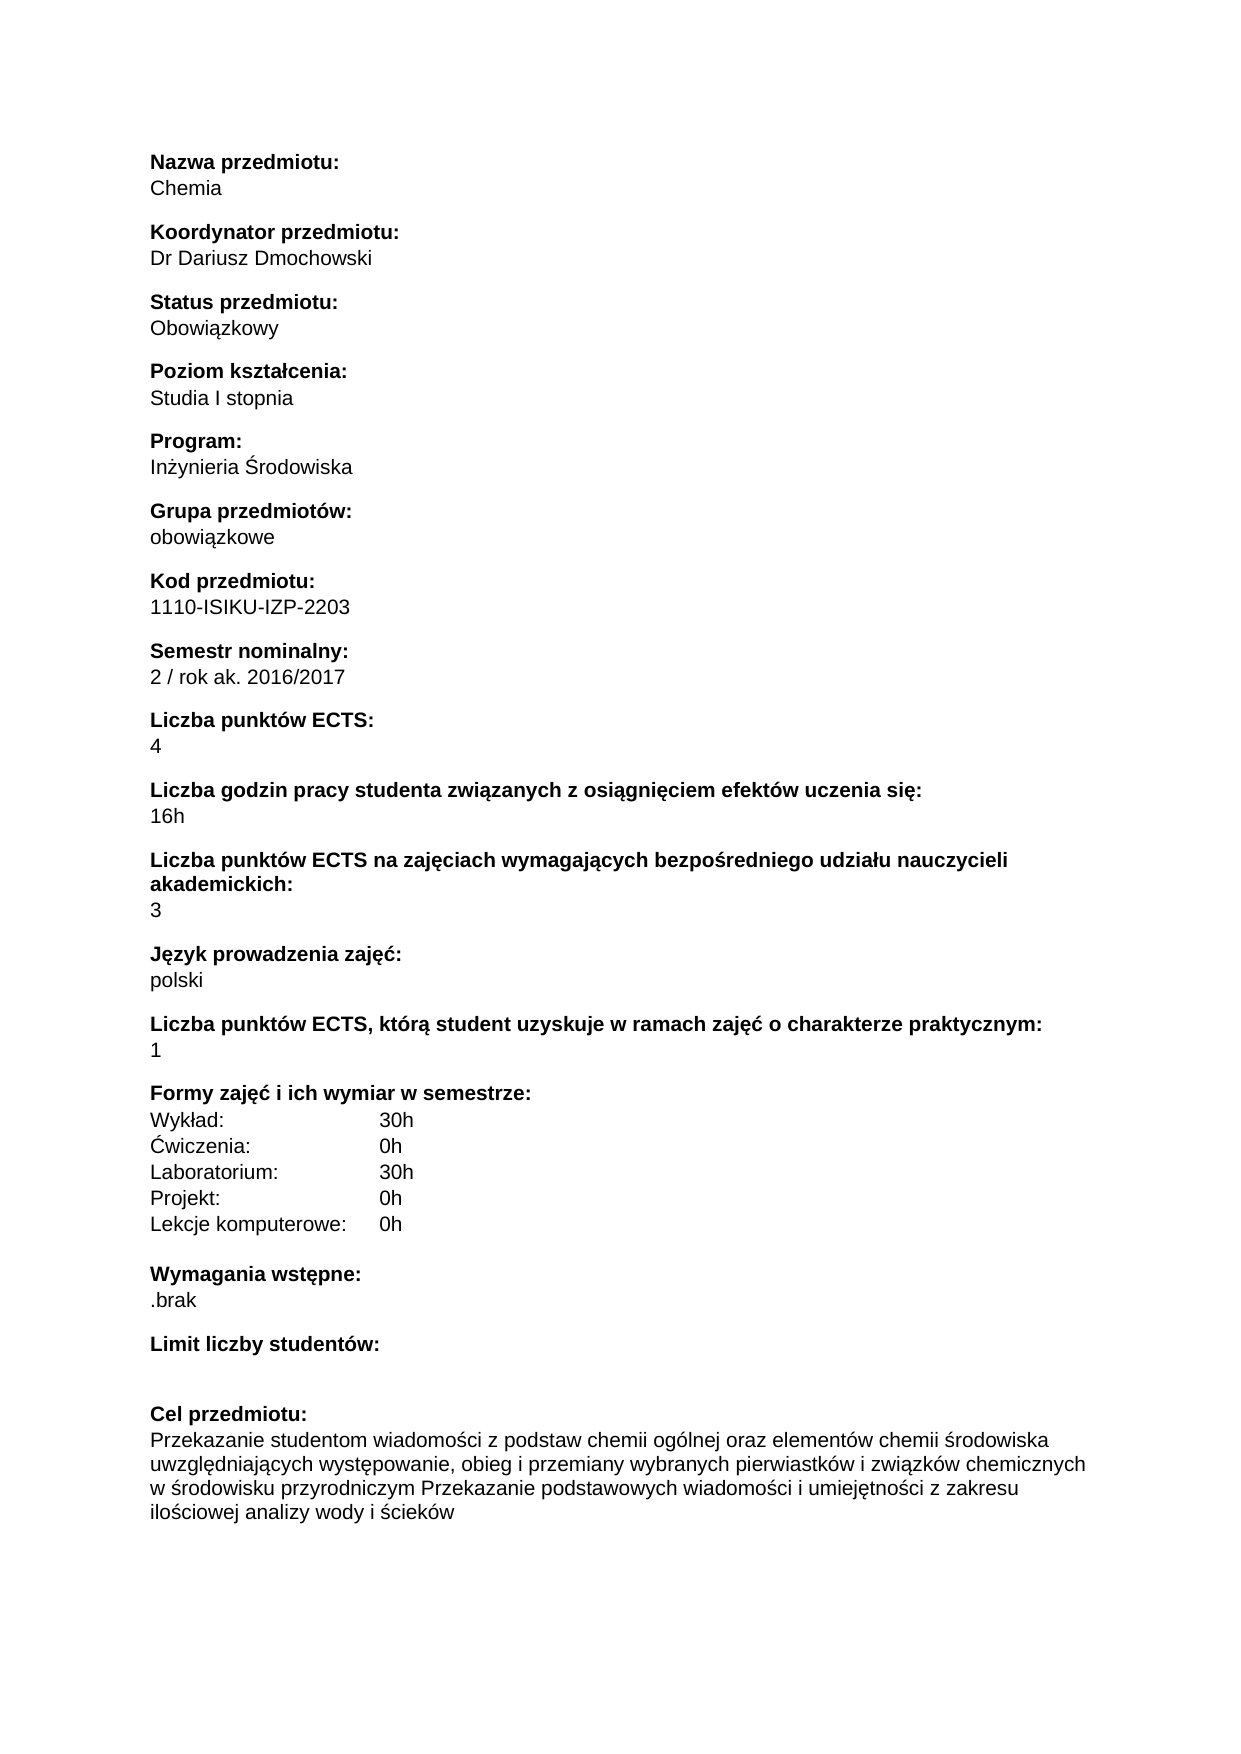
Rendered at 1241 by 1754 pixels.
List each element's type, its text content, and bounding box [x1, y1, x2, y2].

table_header 30h [369, 1108, 597, 1132]
text Obowiązkowy [150, 316, 1090, 339]
table_cell Lekcje komputerowe: [140, 1212, 367, 1236]
text Formy zajęć i ich wymiar w semestrze: [150, 1081, 1090, 1105]
text 3 [150, 898, 1090, 922]
text polski [150, 968, 1090, 992]
text Liczba punktów ECTS, którą student uzyskuje w ramach zajęć o charakterze praktycznym: [150, 1011, 1090, 1035]
table_cell Ćwiczenia: [140, 1134, 367, 1158]
text Studia I stopnia [150, 385, 1090, 409]
table_header Wykład: [140, 1108, 367, 1132]
text Semestr nominalny: [150, 638, 1090, 662]
text Liczba godzin pracy studenta związanych z osiągnięciem efektów uczenia się: [150, 778, 1090, 802]
table_cell Laboratorium: [140, 1160, 367, 1184]
table_cell 0h [369, 1184, 597, 1210]
text Status przedmiotu: [150, 289, 1090, 313]
text Program: [150, 429, 1090, 453]
table_cell Projekt: [140, 1186, 367, 1210]
text Liczba punktów ECTS: [150, 708, 1090, 732]
text Kod przedmiotu: [150, 569, 1090, 593]
table_cell 0h [369, 1132, 597, 1158]
text .brak [150, 1288, 1090, 1312]
text Cel przedmiotu: [150, 1402, 1090, 1426]
text Wymagania wstępne: [150, 1262, 1090, 1286]
text Język prowadzenia zajęć: [150, 942, 1090, 966]
text Przekazanie studentom wiadomości z podstaw chemii ogólnej oraz elementów chemii środowiska uwzględniających występowanie, obieg i przemiany wybranych pierwiastków i związków chemicznych w środowisku przyrodniczym Przekazanie podstawowych wiadomości i umiejętności z zakresu ilościowej analizy wody i ścieków [150, 1428, 1090, 1523]
text Grupa przedmiotów: [150, 499, 1090, 523]
text Limit liczby studentów: [150, 1332, 1090, 1356]
text 16h [150, 804, 1090, 828]
text 4 [150, 734, 1090, 758]
text 1 [150, 1037, 1090, 1061]
text obowiązkowe [150, 525, 1090, 549]
text Liczba punktów ECTS na zajęciach wymagających bezpośredniego udziału nauczycieli akademickich: [150, 848, 1090, 896]
text Koordynator przedmiotu: [150, 220, 1090, 244]
text 1110-ISIKU-IZP-2203 [150, 595, 1090, 619]
text Poziom kształcenia: [150, 359, 1090, 383]
text Dr Dariusz Dmochowski [150, 246, 1090, 270]
text Inżynieria Środowiska [150, 455, 1090, 479]
text Chemia [150, 176, 1090, 200]
table_cell 30h [369, 1158, 597, 1184]
table_cell 0h [369, 1210, 597, 1236]
text 2 / rok ak. 2016/2017 [150, 664, 1090, 688]
text Nazwa przedmiotu: [150, 150, 1090, 174]
